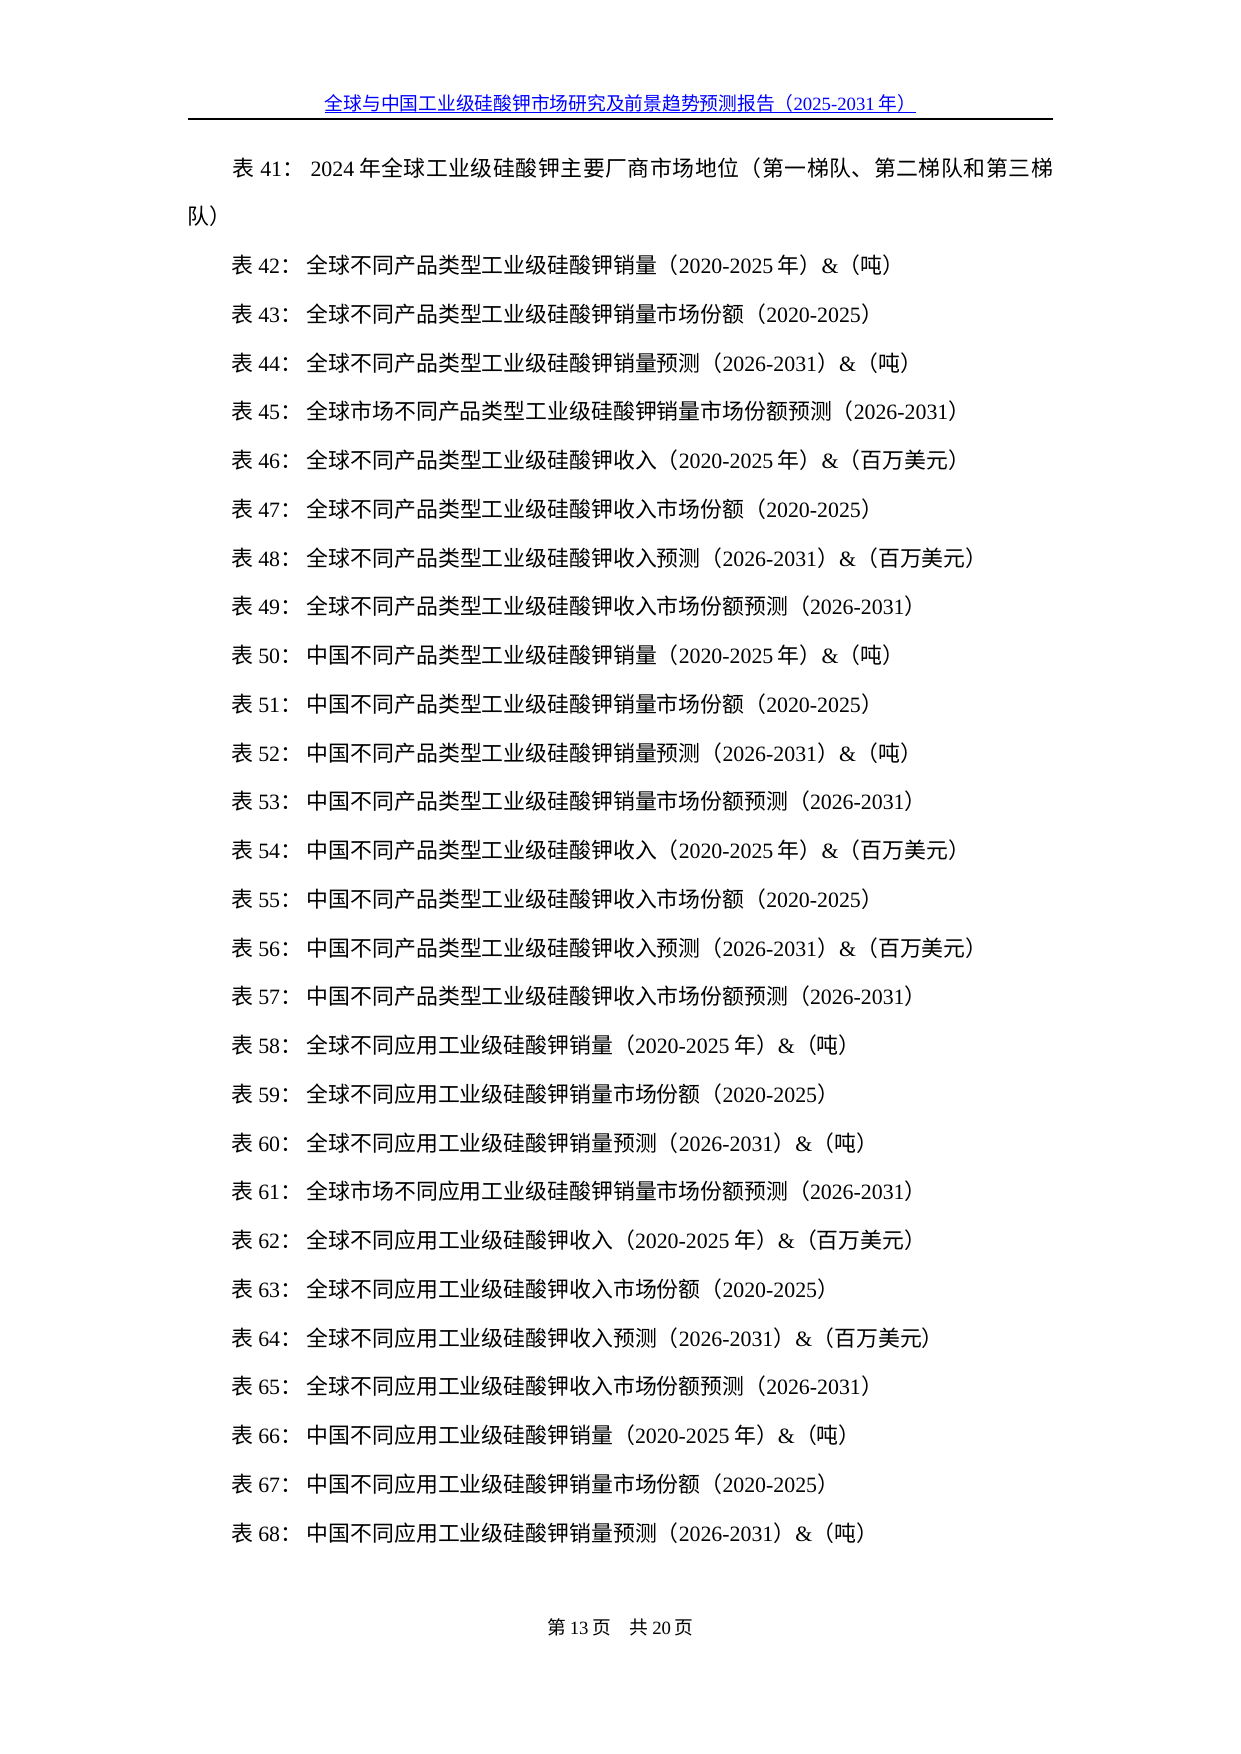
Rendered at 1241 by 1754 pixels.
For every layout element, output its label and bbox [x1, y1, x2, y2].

text [187, 150, 1053, 1548]
